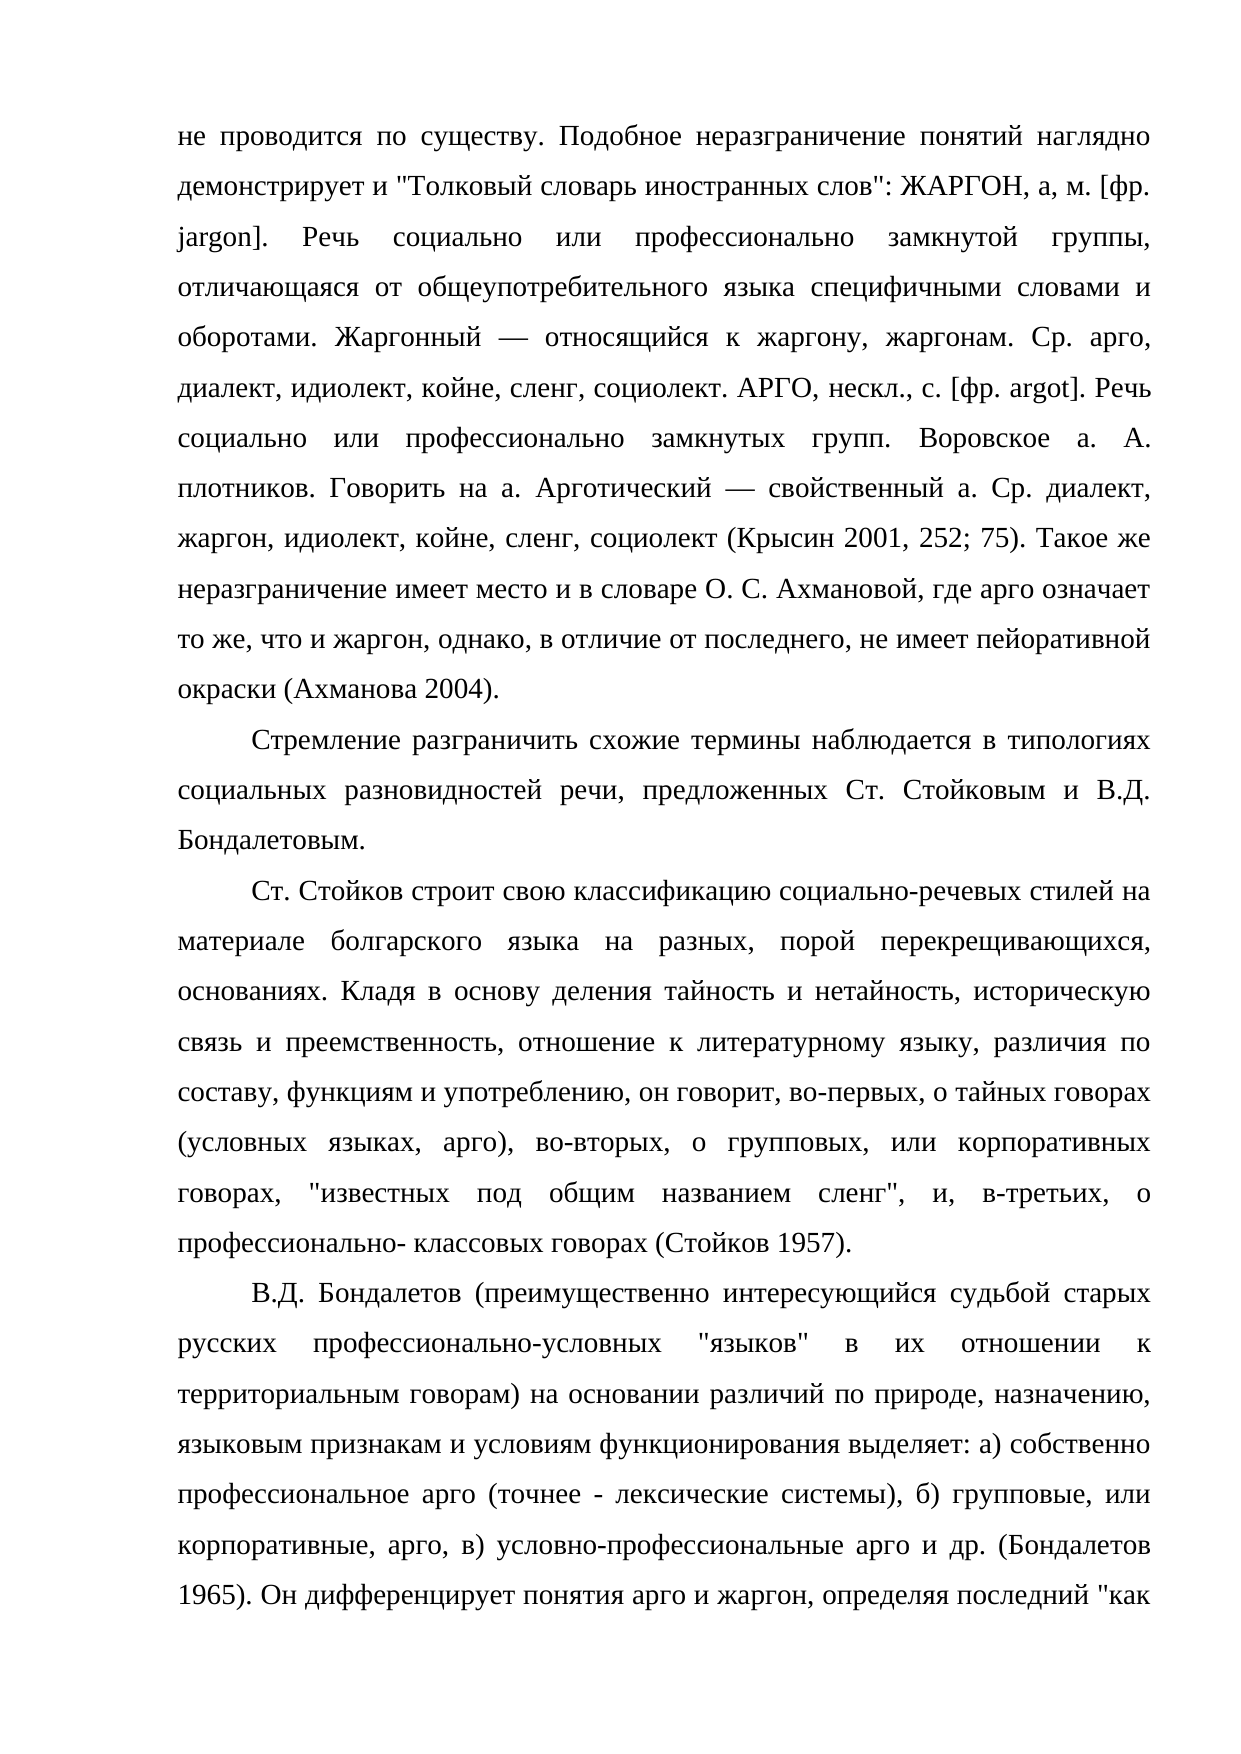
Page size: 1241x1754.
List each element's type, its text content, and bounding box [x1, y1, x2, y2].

text Стремление разграничить схожие термины наблюдается в типологиях социальных разновидностей речи, предложенных Ст. Стойковым и В.Д. Бондалетовым. [177, 722, 1152, 856]
text Ст. Стойков строит свою классификацию социально-речевых стилей на материале болгарского языка на разных, порой перекрещивающихся, основаниях. Кладя в основу деления тайность и нетайность, историческую связь и преемственность, отношение к литературному языку, различия по составу, функциям и употреблению, он говорит, во-первых, о тайных говорах (условных языках, арго), во-вторых, о групповых, или корпоративных говорах, "известных под общим названием сленг", и, в-третьих, о профессионально- классовых говорах (Стойков 1957). [177, 873, 1152, 1258]
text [177, 118, 1152, 705]
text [177, 1275, 1152, 1611]
